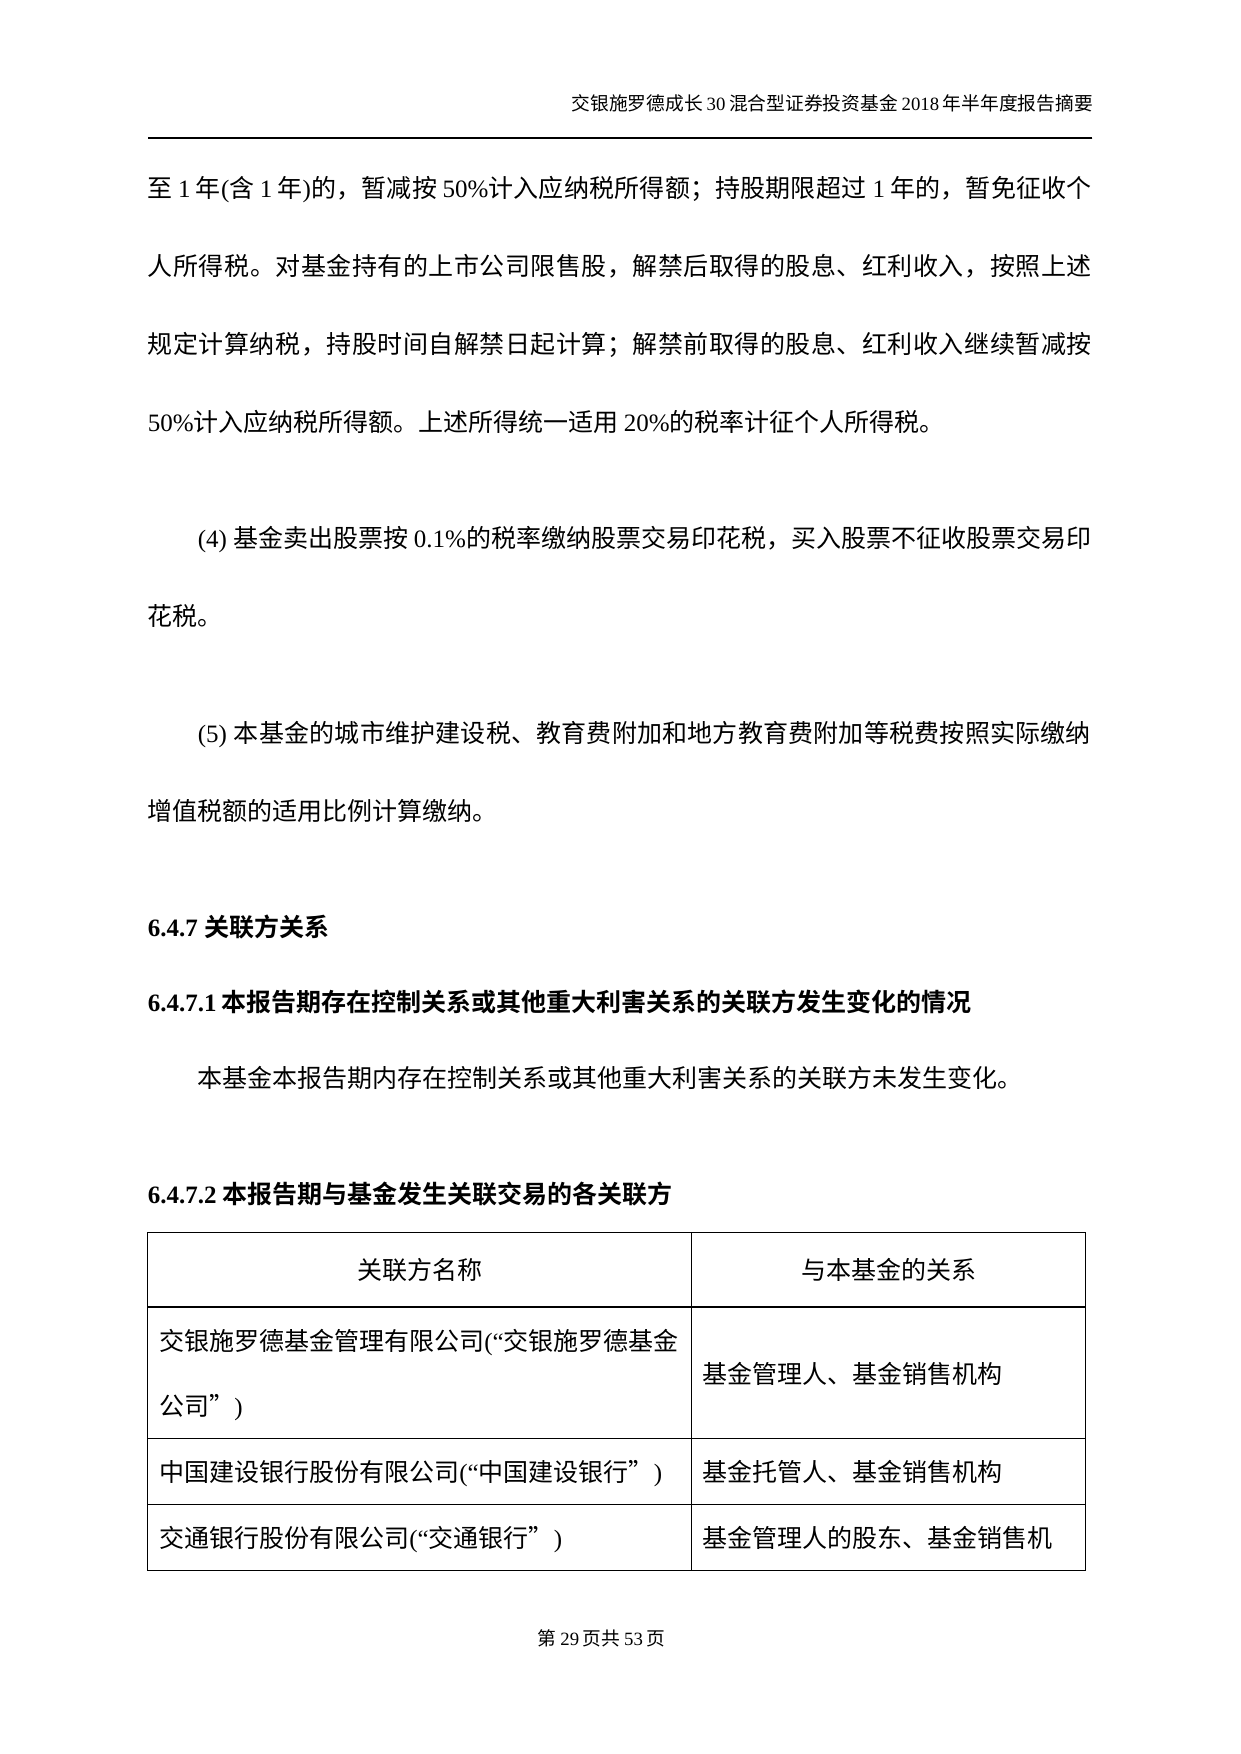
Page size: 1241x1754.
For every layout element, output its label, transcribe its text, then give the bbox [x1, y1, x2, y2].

table_cell 基金管理人、基金销售机构 [692, 1308, 1085, 1437]
text 6.4.7.1本报告期存在控制关系或其他重大利害关系的关联方发生变化的情况 [148, 968, 1092, 1033]
text 6.4.7.2 本报告期与基金发生关联交易的各关联方 [148, 1160, 1092, 1225]
table_cell 基金托管人、基金销售机构 [692, 1439, 1085, 1503]
table_cell 中国建设银行股份有限公司(“中国建设银行”) [148, 1439, 691, 1503]
text (5) 本基金的城市维护建设税、教育费附加和地方教育费附加等税费按照实际缴纳增值税额的适用比例计算缴纳。 [148, 699, 1092, 842]
table_header 关联方名称 [148, 1233, 691, 1306]
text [148, 154, 1092, 453]
table_cell 交银施罗德基金管理有限公司(“交银施罗德基金公司”) [148, 1308, 691, 1437]
table_cell 基金管理人的股东、基金销售机构 [692, 1505, 1085, 1569]
text 本基金本报告期内存在控制关系或其他重大利害关系的关联方未发生变化。 [148, 1044, 1092, 1109]
table_header 与本基金的关系 [692, 1233, 1085, 1306]
text 6.4.7 关联方关系 [148, 893, 1092, 958]
table_cell 交通银行股份有限公司(“交通银行”) [148, 1505, 691, 1569]
text (4) 基金卖出股票按0.1%的税率缴纳股票交易印花税，买入股票不征收股票交易印花税。 [148, 504, 1092, 647]
